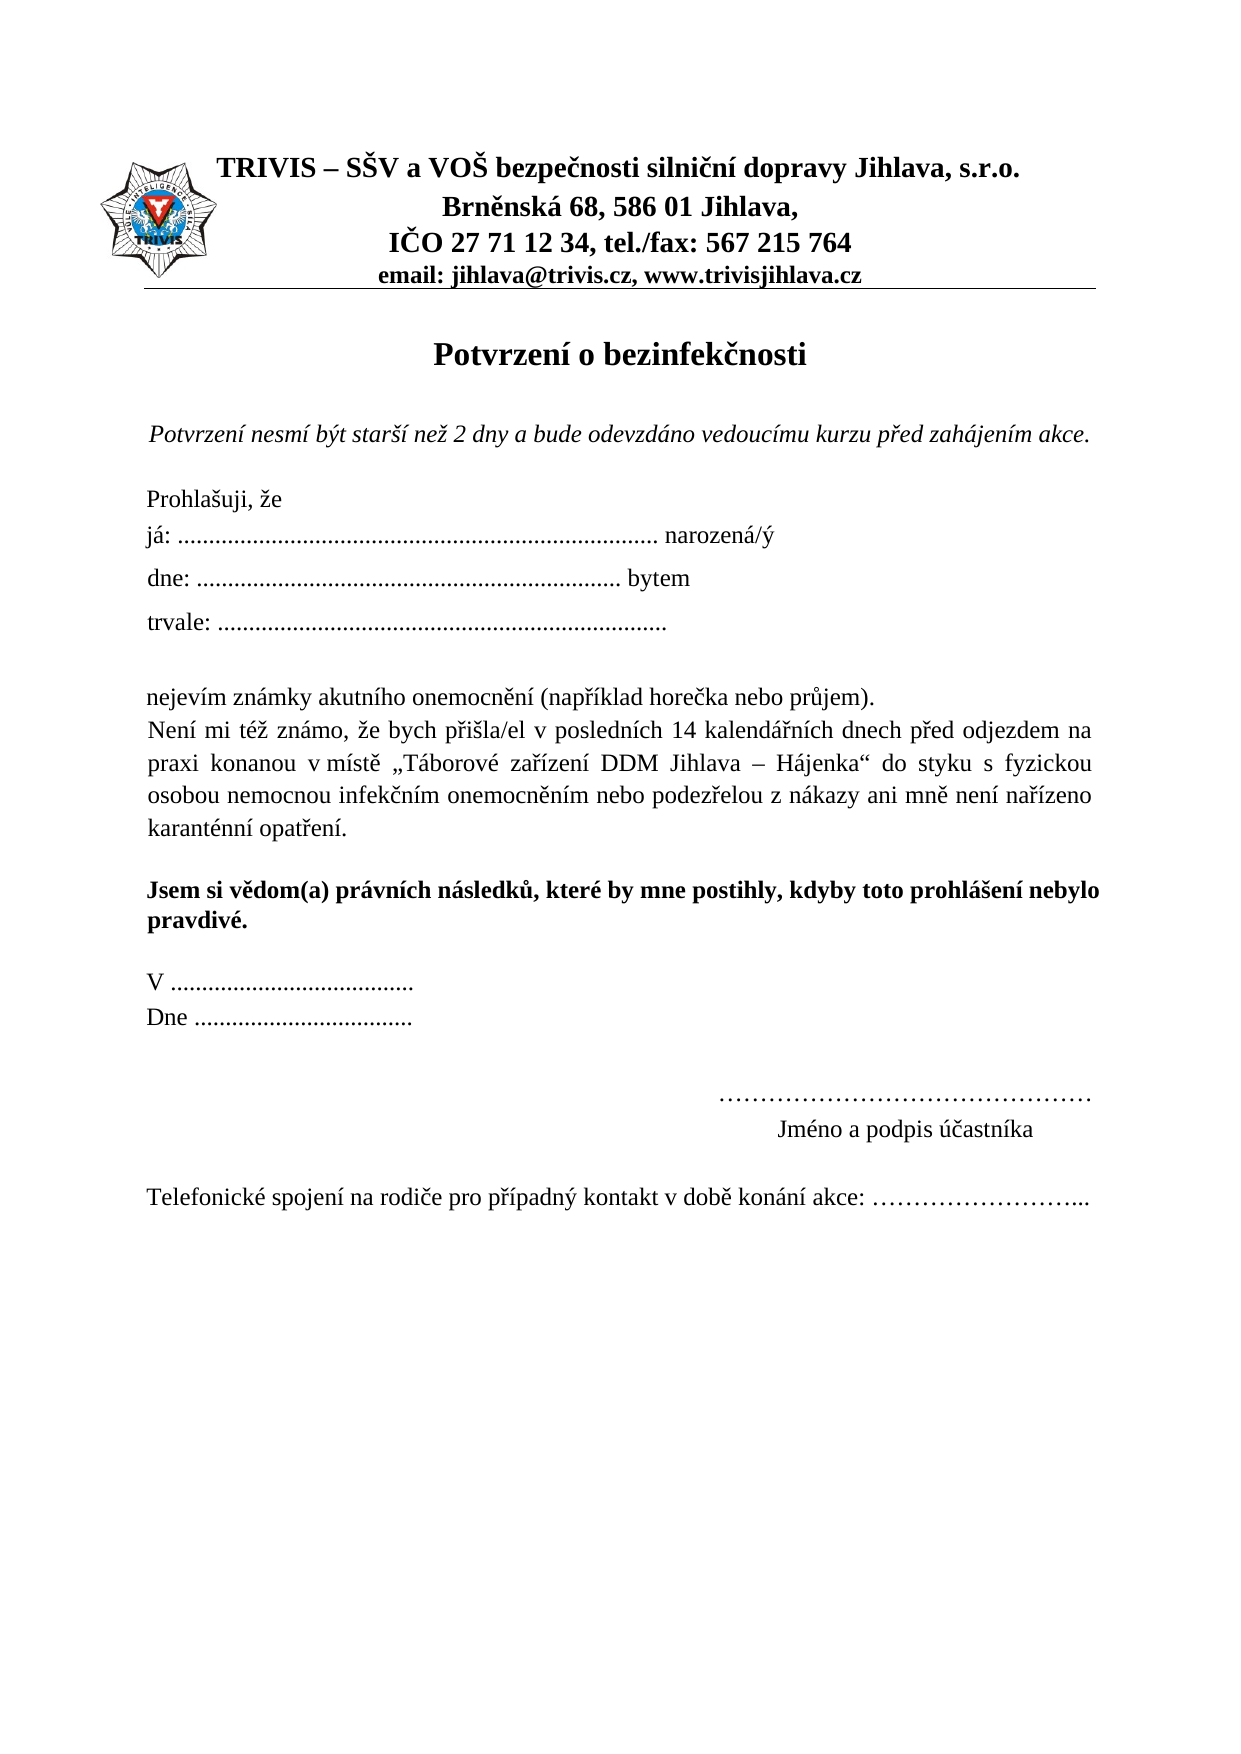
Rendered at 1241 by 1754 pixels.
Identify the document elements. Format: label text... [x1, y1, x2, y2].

subtitle Potvrzení o bezinfekčnosti [433, 334, 1240, 373]
text ……………………………………… [718, 1078, 1240, 1107]
text Není mi též známo, že bych přišla/el v posledních 14 kalendářních dnech před odjezdem na praxi konanou v místě „Táborové zařízení DDM Jihlava – Hájenka“ do styku s fyzickou osobou nemocnou infekčním onemocněním nebo podezřelou z nákazy ani mně není nařízeno karanténní opatření. [147, 716, 1092, 841]
text Jsem si vědom(a) právních následků, které by mne postihly, kdyby toto prohlášení nebylo pravdivé. [146, 875, 1169, 934]
text Potvrzení nesmí být starší než 2 dny a bude odevzdáno vedoucímu kurzu před zahájením akce. [149, 419, 1240, 448]
text IČO 27 71 12 34, tel./fax: 567 215 764 email: jihlava@trivis.cz, www.trivisjihlava.cz [378, 225, 933, 288]
text Brněnská 68, 586 01 Jihlava, [442, 189, 1240, 223]
text Prohlašuji, že [146, 484, 1240, 513]
text V ....................................... [146, 967, 1240, 995]
text Dne ................................... [146, 1002, 1240, 1031]
text TRIVIS – SŠV a VOŠ bezpečnosti silniční dopravy Jihlava, s.r.o. [216, 150, 1240, 183]
picture [100, 162, 217, 278]
text Jméno a podpis účastníka [146, 1114, 1240, 1143]
text nejevím známky akutního onemocnění (například horečka nebo průjem). [146, 682, 1240, 711]
text Telefonické spojení na rodiče pro případný kontakt v době konání akce: ……………………... [146, 1182, 1240, 1211]
text já: ............................................................................. narozená/ý dne: .................................................................... bytem trvale: ........................................................................ [146, 520, 777, 635]
